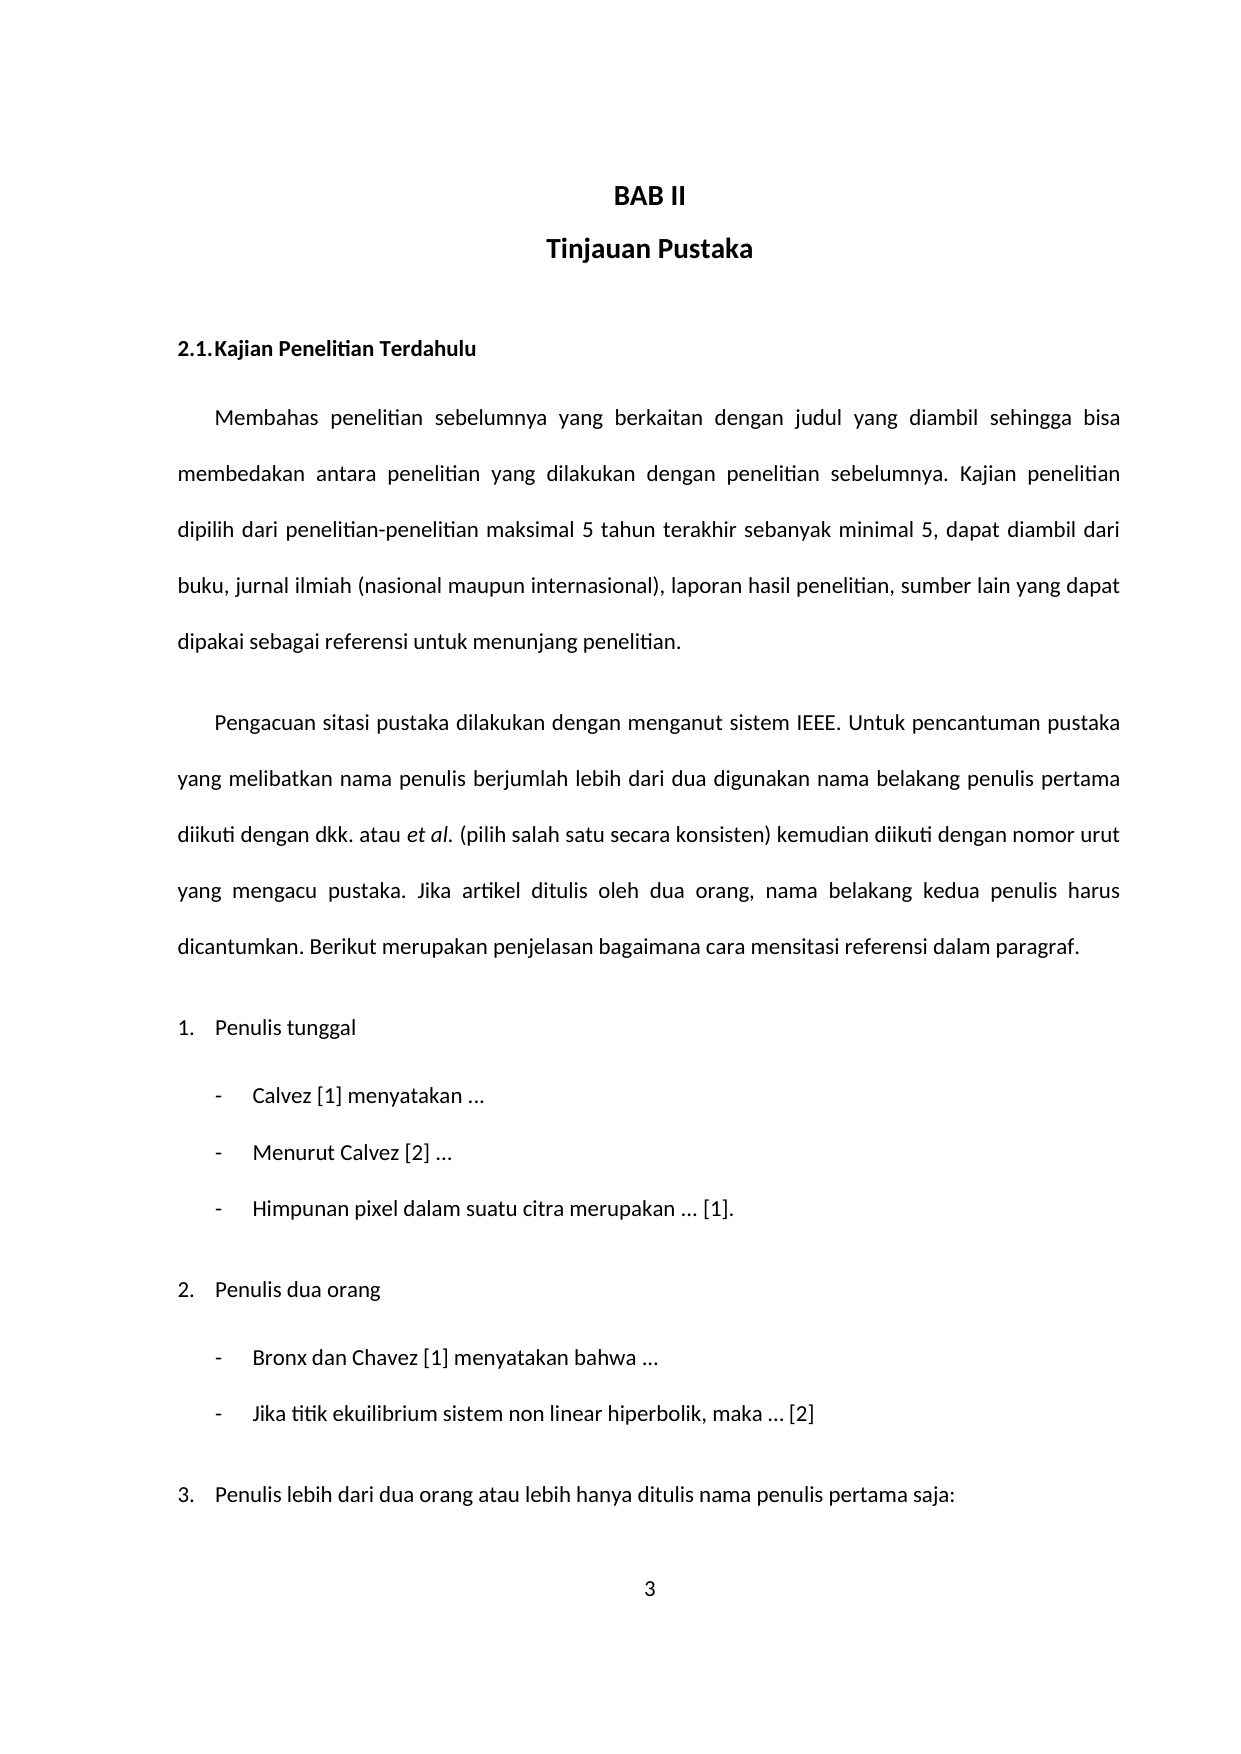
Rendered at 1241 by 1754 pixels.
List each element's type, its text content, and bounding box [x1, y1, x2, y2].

text Membahas penelitian sebelumnya yang berkaitan dengan judul yang diambil sehingga bisa membedakan antara penelitian yang dilakukan dengan penelitian sebelumnya. Kajian penelitian dipilih dari penelitian-penelitian maksimal 5 tahun terakhir sebanyak minimal 5, dapat diambil dari buku, jurnal ilmiah (nasional maupun internasional), laporan hasil penelitian, sumber lain yang dapat dipakai sebagai referensi untuk menunjang penelitian. [177, 403, 1122, 655]
list Menurut Calvez [2] ... [215, 1138, 1122, 1166]
text Penulis tunggal [177, 1013, 1122, 1041]
subtitle Tinjauan Pustaka [177, 177, 1122, 266]
list Bronx dan Chavez [1] menyatakan bahwa ... [215, 1343, 1122, 1371]
text Pengacuan sitasi pustaka dilakukan dengan menganut sistem IEEE. Untuk pencantuman pustaka yang melibatkan nama penulis berjumlah lebih dari dua digunakan nama belakang penulis pertama diikuti dengan dkk. atau et al. (pilih salah satu secara konsisten) kemudian diikuti dengan nomor urut yang mengacu pustaka. Jika artikel ditulis oleh dua orang, nama belakang kedua penulis harus dicantumkan. Berikut merupakan penjelasan bagaimana cara mensitasi referensi dalam paragraf. [177, 708, 1122, 960]
list Calvez [1] menyatakan ... [215, 1082, 1122, 1109]
text Penulis lebih dari dua orang atau lebih hanya ditulis nama penulis pertama saja: [177, 1480, 1122, 1508]
text Penulis dua orang [177, 1275, 1122, 1303]
list Jika titik ekuilibrium sistem non linear hiperbolik, maka … [2] [215, 1399, 1122, 1427]
list Himpunan pixel dalam suatu citra merupakan ... [1]. [215, 1194, 1122, 1222]
subtitle Kajian Penelitian Terdahulu [177, 334, 1122, 362]
